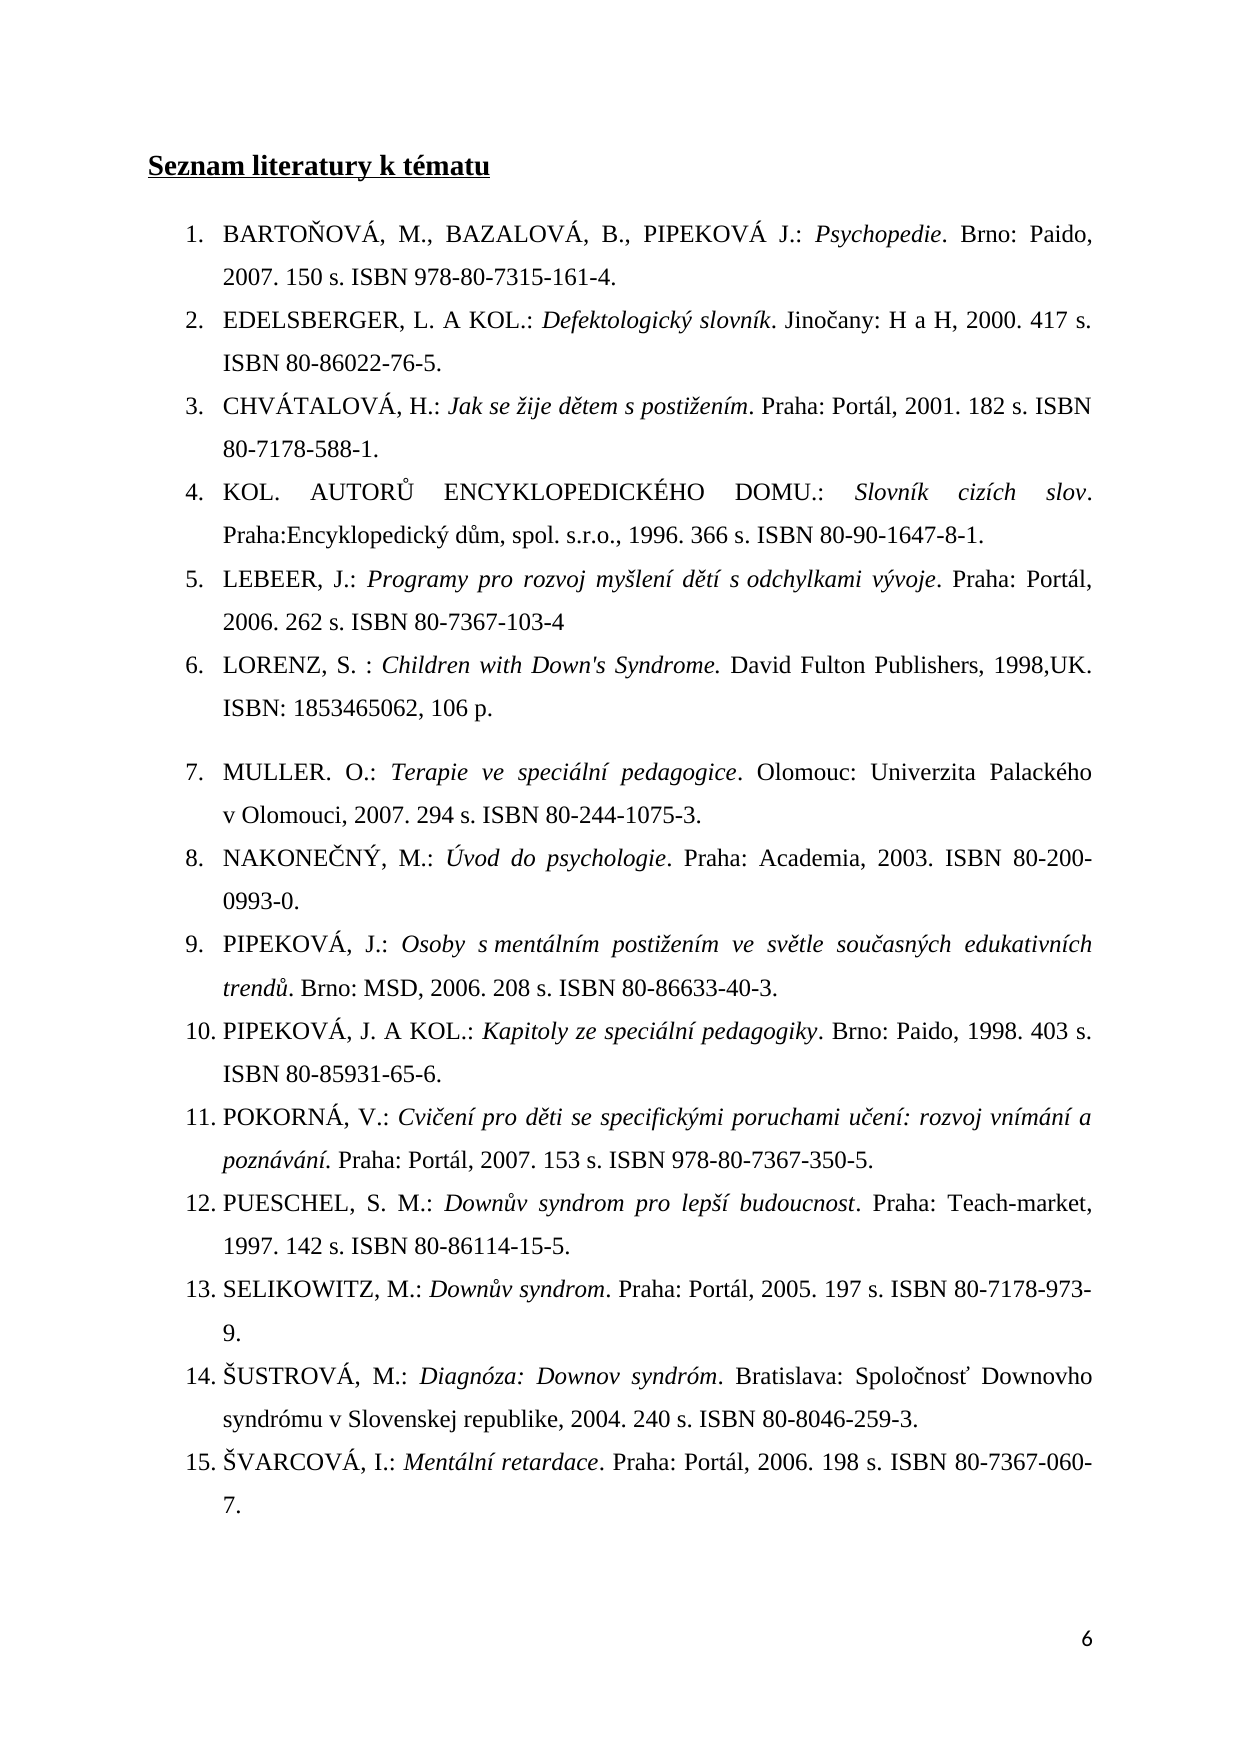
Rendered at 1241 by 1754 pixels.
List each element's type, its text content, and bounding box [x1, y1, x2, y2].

list ŠUSTROVÁ, M.: Diagnóza: Downov syndróm. Bratislava: Spoločnosť Downovho syndrómu v Slovenskej republike, 2004. 240 s. ISBN 80-8046-259-3. [185, 1361, 1093, 1433]
list PUESCHEL, S. M.: Downův syndrom pro lepší budoucnost. Praha: Teach-market, 1997. 142 s. ISBN 80-86114-15-5. [185, 1188, 1093, 1260]
list PIPEKOVÁ, J.: Osoby s mentálním postižením ve světle současných edukativních trendů. Brno: MSD, 2006. 208 s. ISBN 80-86633-40-3. [185, 929, 1093, 1001]
list LORENZ, S. : Children with Down's Syndrome. David Fulton Publishers, 1998,UK. ISBN: 1853465062, 106 p. [185, 650, 1093, 722]
list POKORNÁ, V.: Cvičení pro děti se specifickými poruchami učení: rozvoj vnímání a poznávání. Praha: Portál, 2007. 153 s. ISBN 978-80-7367-350-5. [185, 1102, 1093, 1174]
list BARTOŇOVÁ, M., BAZALOVÁ, B., PIPEKOVÁ J.: Psychopedie. Brno: Paido, 2007. 150 s. ISBN 978-80-7315-161-4. [185, 219, 1093, 291]
list EDELSBERGER, L. A KOL.: Defektologický slovník. Jinočany: H a H, 2000. 417 s. ISBN 80-86022-76-5. [185, 305, 1093, 377]
list NAKONEČNÝ, M.: Úvod do psychologie. Praha: Academia, 2003. ISBN 80-200-0993-0. [185, 843, 1093, 915]
list KOL. AUTORŮ ENCYKLOPEDICKÉHO DOMU.: Slovník cizích slov. Praha:Encyklopedický dům, spol. s.r.o., 1996. 366 s. ISBN 80-90-1647-8-1. [185, 477, 1093, 549]
list CHVÁTALOVÁ, H.: Jak se žije dětem s postižením. Praha: Portál, 2001. 182 s. ISBN 80-7178-588-1. [185, 391, 1093, 463]
list SELIKOWITZ, M.: Downův syndrom. Praha: Portál, 2005. 197 s. ISBN 80-7178-973-9. [185, 1274, 1093, 1346]
list ŠVARCOVÁ, I.: Mentální retardace. Praha: Portál, 2006. 198 s. ISBN 80-7367-060-7. [185, 1447, 1093, 1519]
list MULLER. O.: Terapie ve speciální pedagogice. Olomouc: Univerzita Palackého v Olomouci, 2007. 294 s. ISBN 80-244-1075-3. [185, 757, 1093, 829]
list PIPEKOVÁ, J. A KOL.: Kapitoly ze speciální pedagogiky. Brno: Paido, 1998. 403 s. ISBN 80-85931-65-6. [185, 1016, 1093, 1088]
list LEBEER, J.: Programy pro rozvoj myšlení dětí s odchylkami vývoje. Praha: Portál, 2006. 262 s. ISBN 80-7367-103-4 [185, 564, 1093, 636]
text Seznam literatury k tématu [148, 148, 1093, 181]
